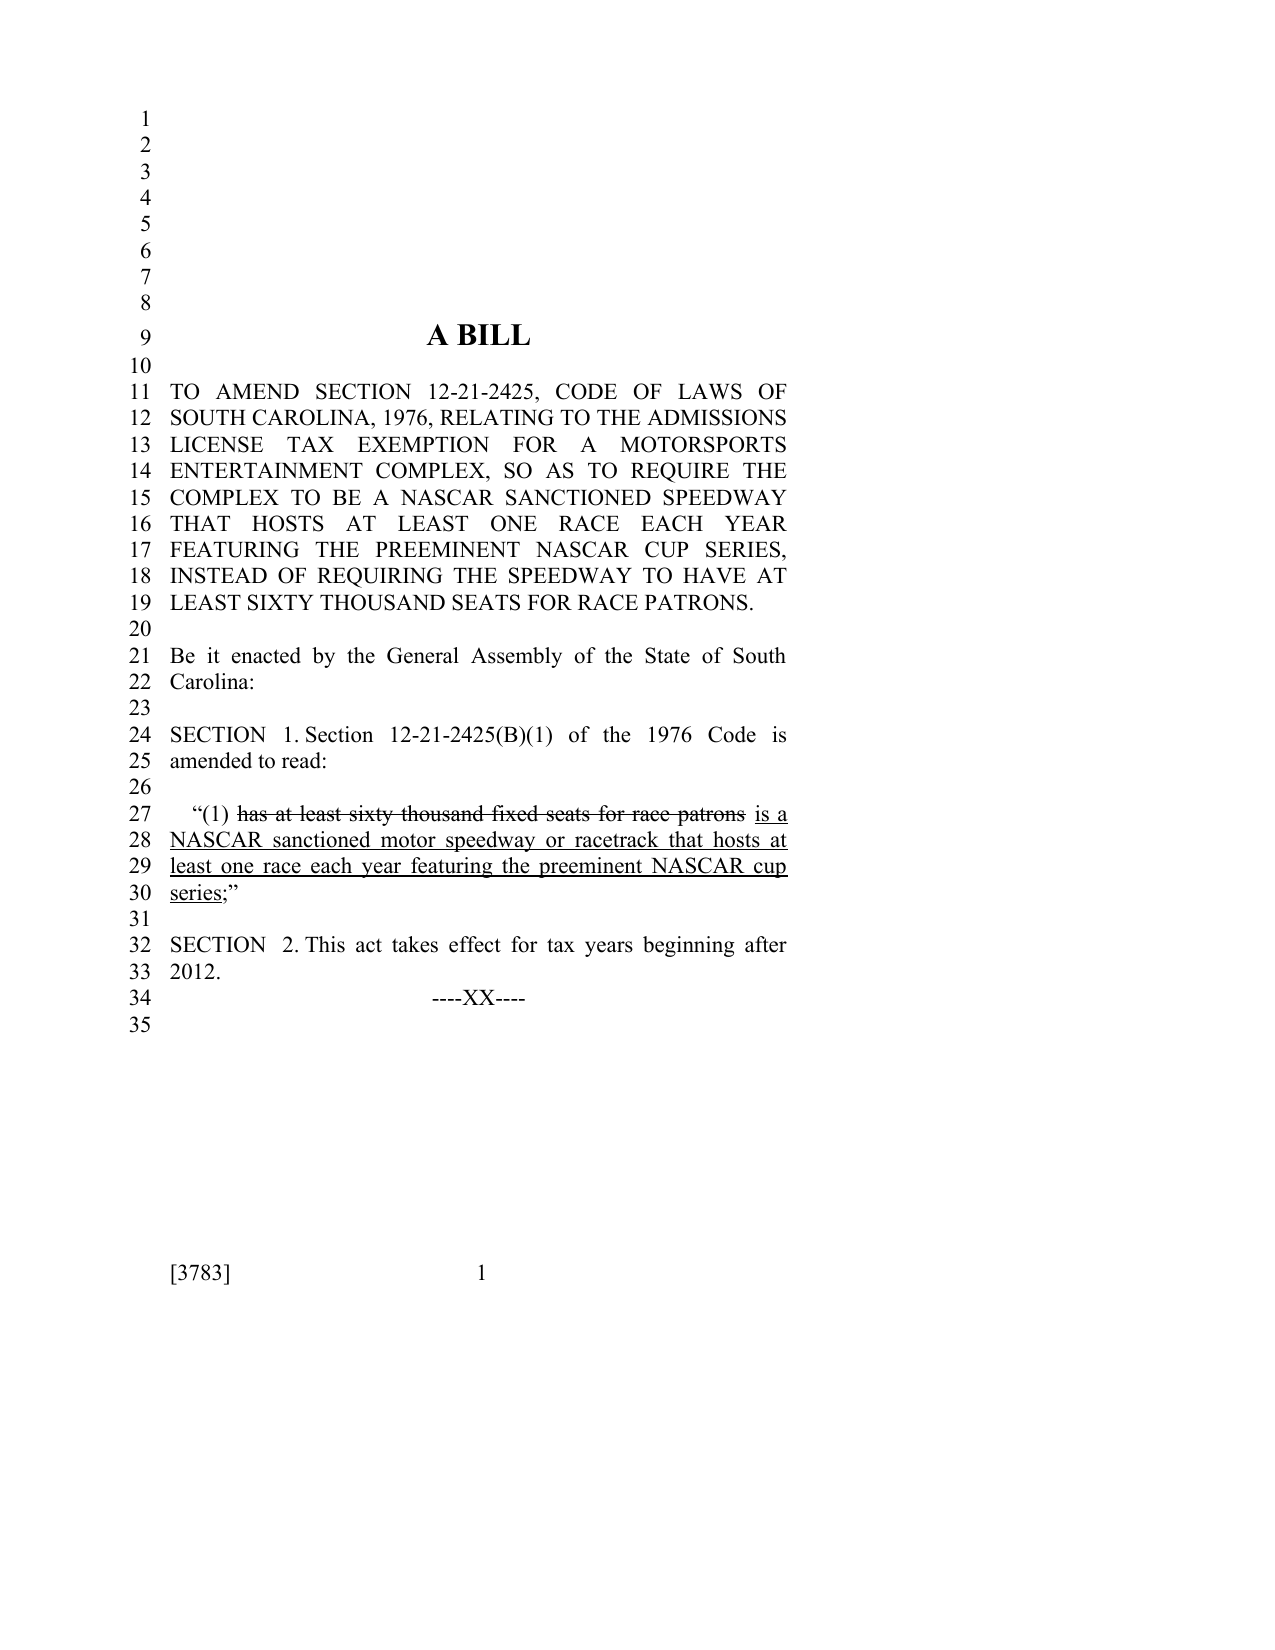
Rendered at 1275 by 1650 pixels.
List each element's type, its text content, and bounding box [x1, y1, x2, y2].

text ----XX---- [169, 984, 787, 1011]
text “(1) has at least sixty thousand fixed seats for race patrons is a NASCAR sanctioned motor speedway or racetrack that hosts at least one race each year featuring the preeminent NASCAR cup series;” [169, 850, 787, 875]
text TO AMEND SECTION 12-21-2425, CODE OF LAWS OF SOUTH CAROLINA, 1976, RELATING TO THE ADMISSIONS LICENSE TAX EXEMPTION FOR A MOTORSPORTS ENTERTAINMENT COMPLEX, SO AS TO REQUIRE THE COMPLEX TO BE A NASCAR SANCTIONED SPEEDWAY THAT HOSTS AT LEAST ONE RACE EACH YEAR FEATURING THE PREEMINENT NASCAR CUP SERIES, INSTEAD OF REQUIRING THE SPEEDWAY TO HAVE AT LEAST SIXTY THOUSAND SEATS FOR RACE PATRONS. [169, 378, 787, 615]
text SECTION 2. This act takes effect for tax years beginning after 2012. [169, 932, 787, 984]
text A BILL [169, 316, 787, 352]
text “(1) has at least sixty thousand fixed seats for race patrons is a NASCAR sanctioned motor speedway or racetrack that hosts at least one race each year featuring the preeminent NASCAR cup series;” [169, 800, 787, 849]
text “(1) has at least sixty thousand fixed seats for race patrons is a NASCAR sanctioned motor speedway or racetrack that hosts at least one race each year featuring the preeminent NASCAR cup series;” [169, 876, 787, 905]
text SECTION 1. Section 12-21-2425(B)(1) of the 1976 Code is amended to read: [169, 721, 787, 773]
text Be it enacted by the General Assembly of the State of South Carolina: [169, 642, 787, 694]
